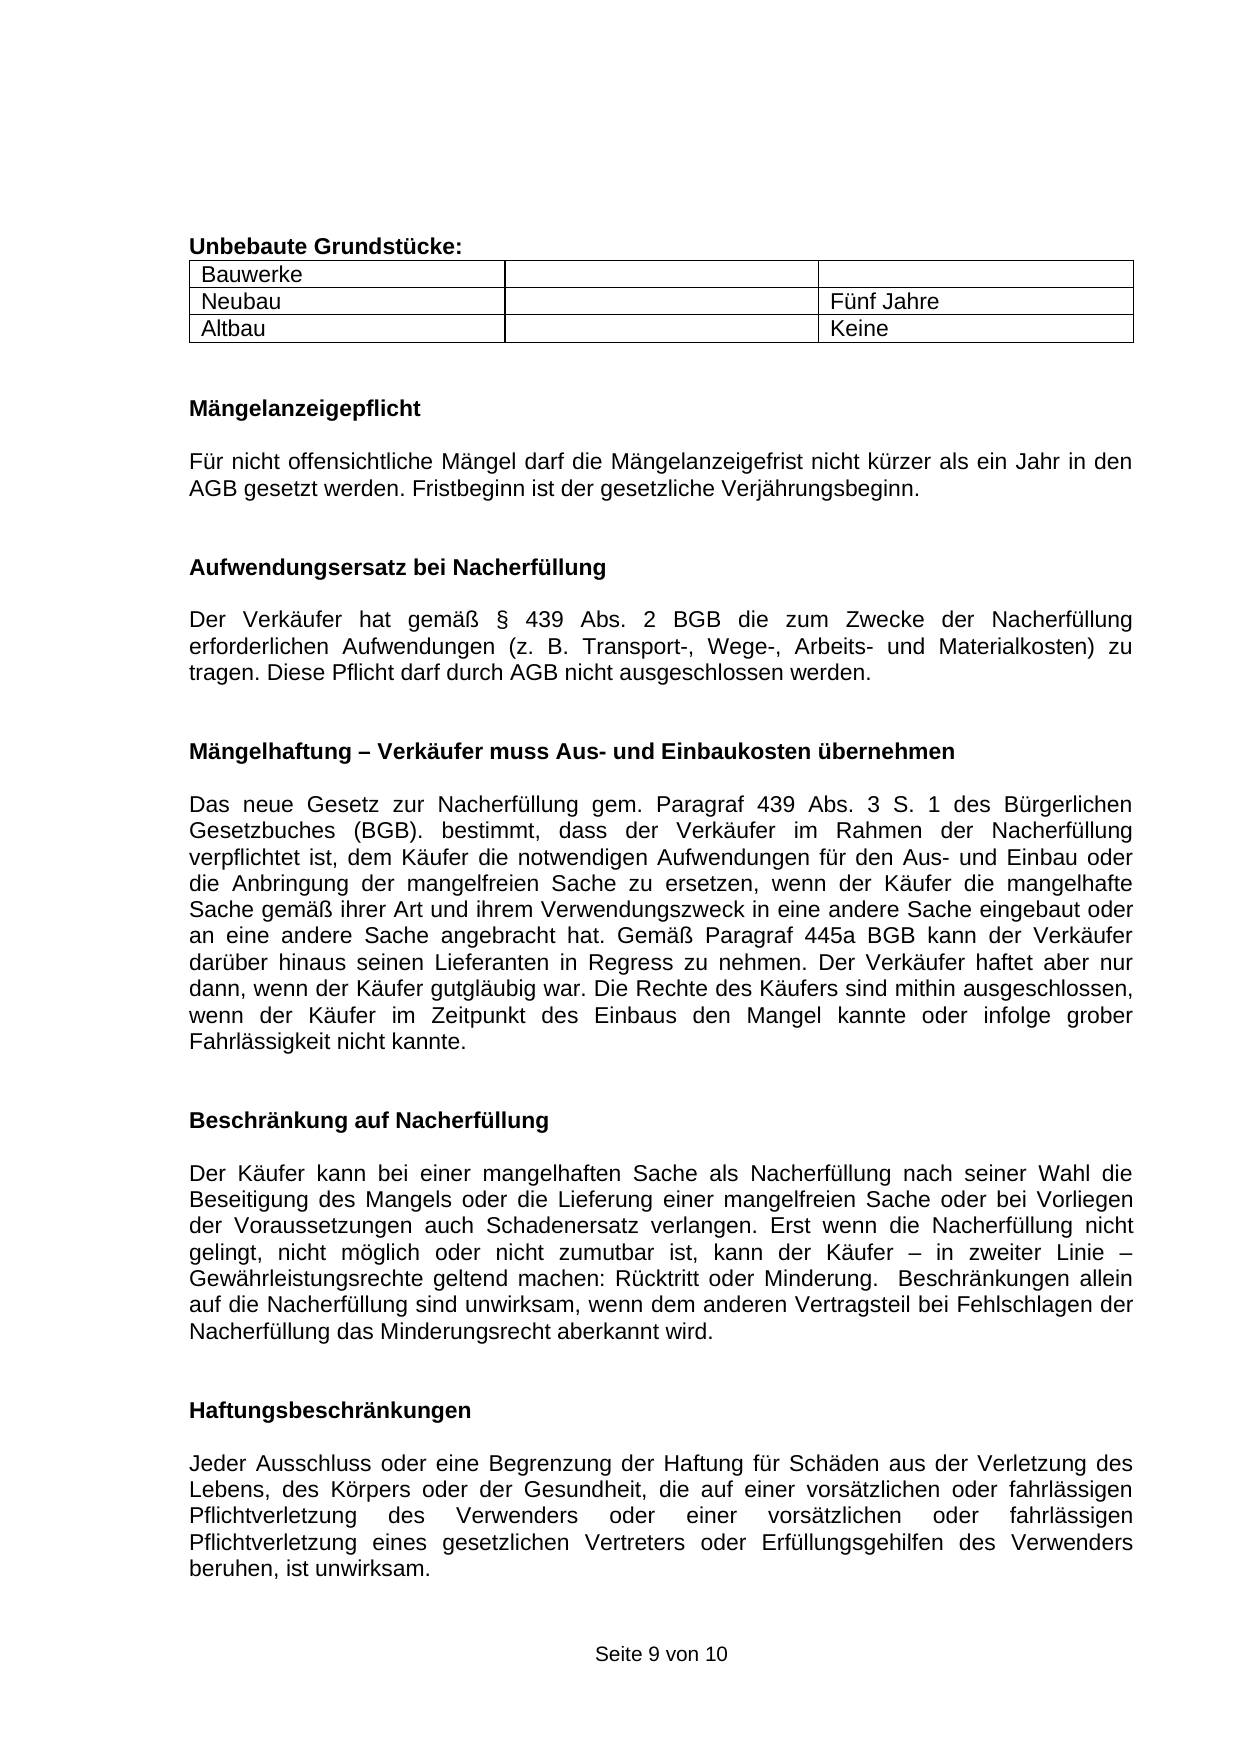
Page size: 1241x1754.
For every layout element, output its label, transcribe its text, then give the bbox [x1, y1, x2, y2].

table_cell [506, 288, 818, 314]
text Unbebaute Grundstücke: [189, 233, 1134, 259]
text Das neue Gesetz zur Nacherfüllung gem. Paragraf 439 Abs. 3 S. 1 des Bürgerlichen Gesetzbuches (BGB). bestimmt, dass der Verkäufer im Rahmen der Nacherfüllung verpflichtet ist, dem Käufer die notwendigen Aufwendungen für den Aus- und Einbau oder die Anbringung der mangelfreien Sache zu ersetzen, wenn der Käufer die mangelhafte Sache gemäß ihrer Art und ihrem Verwendungszweck in eine andere Sache eingebaut oder an eine andere Sache angebracht hat. Gemäß Paragraf 445a BGB kann der Verkäufer darüber hinaus seinen Lieferanten in Regress zu nehmen. Der Verkäufer haftet aber nur dann, wenn der Käufer gutgläubig war. Die Rechte des Käufers sind mithin ausgeschlossen, wenn der Käufer im Zeitpunkt des Einbaus den Mangel kannte oder infolge grober Fahrlässigkeit nicht kannte. [189, 791, 1134, 1054]
text Der Käufer kann bei einer mangelhaften Sache als Nacherfüllung nach seiner Wahl die Beseitigung des Mangels oder die Lieferung einer mangelfreien Sache oder bei Vorliegen der Voraussetzungen auch Schadenersatz verlangen. Erst wenn die Nacherfüllung nicht gelingt, nicht möglich oder nicht zumutbar ist, kann der Käufer – in zweiter Linie – Gewährleistungsrechte geltend machen: Rücktritt oder Minderung. Beschränkungen allein auf die Nacherfüllung sind unwirksam, wenn dem anderen Vertragsteil bei Fehlschlagen der Nacherfüllung das Minderungsrecht aberkannt wird. [189, 1160, 1134, 1344]
subtitle Aufwendungsersatz bei Nacherfüllung [189, 553, 1134, 580]
subtitle Haftungsbeschränkungen [189, 1397, 1134, 1423]
text Für nicht offensichtliche Mängel darf die Mängelanzeigefrist nicht kürzer als ein Jahr in den AGB gesetzt werden. Fristbeginn ist der gesetzliche Verjährungsbeginn. [189, 448, 1134, 501]
table_header Bauwerke [190, 261, 504, 287]
table_cell Altbau [190, 315, 504, 342]
table_header [506, 261, 818, 287]
subtitle Mängelanzeigepflicht [189, 395, 1134, 422]
table_cell Keine [819, 315, 1133, 342]
text Jeder Ausschluss oder eine Begrenzung der Haftung für Schäden aus der Verletzung des Lebens, des Körpers oder der Gesundheit, die auf einer vorsätzlichen oder fahrlässigen Pflichtverletzung des Verwenders oder einer vorsätzlichen oder fahrlässigen Pflichtverletzung eines gesetzlichen Vertreters oder Erfüllungsgehilfen des Verwenders beruhen, ist unwirksam. [189, 1449, 1134, 1581]
text Der Verkäufer hat gemäß § 439 Abs. 2 BGB die zum Zwecke der Nacherfüllung erforderlichen Aufwendungen (z. B. Transport-, Wege-, Arbeits- und Materialkosten) zu tragen. Diese Pflicht darf durch AGB nicht ausgeschlossen werden. [189, 606, 1134, 685]
table_cell Neubau [190, 288, 504, 314]
table_cell [506, 315, 818, 342]
subtitle Mängelhaftung – Verkäufer muss Aus- und Einbaukosten übernehmen [189, 738, 1134, 764]
subtitle Beschränkung auf Nacherfüllung [189, 1107, 1134, 1133]
table_header [819, 261, 1133, 287]
table_cell Fünf Jahre [819, 288, 1133, 314]
